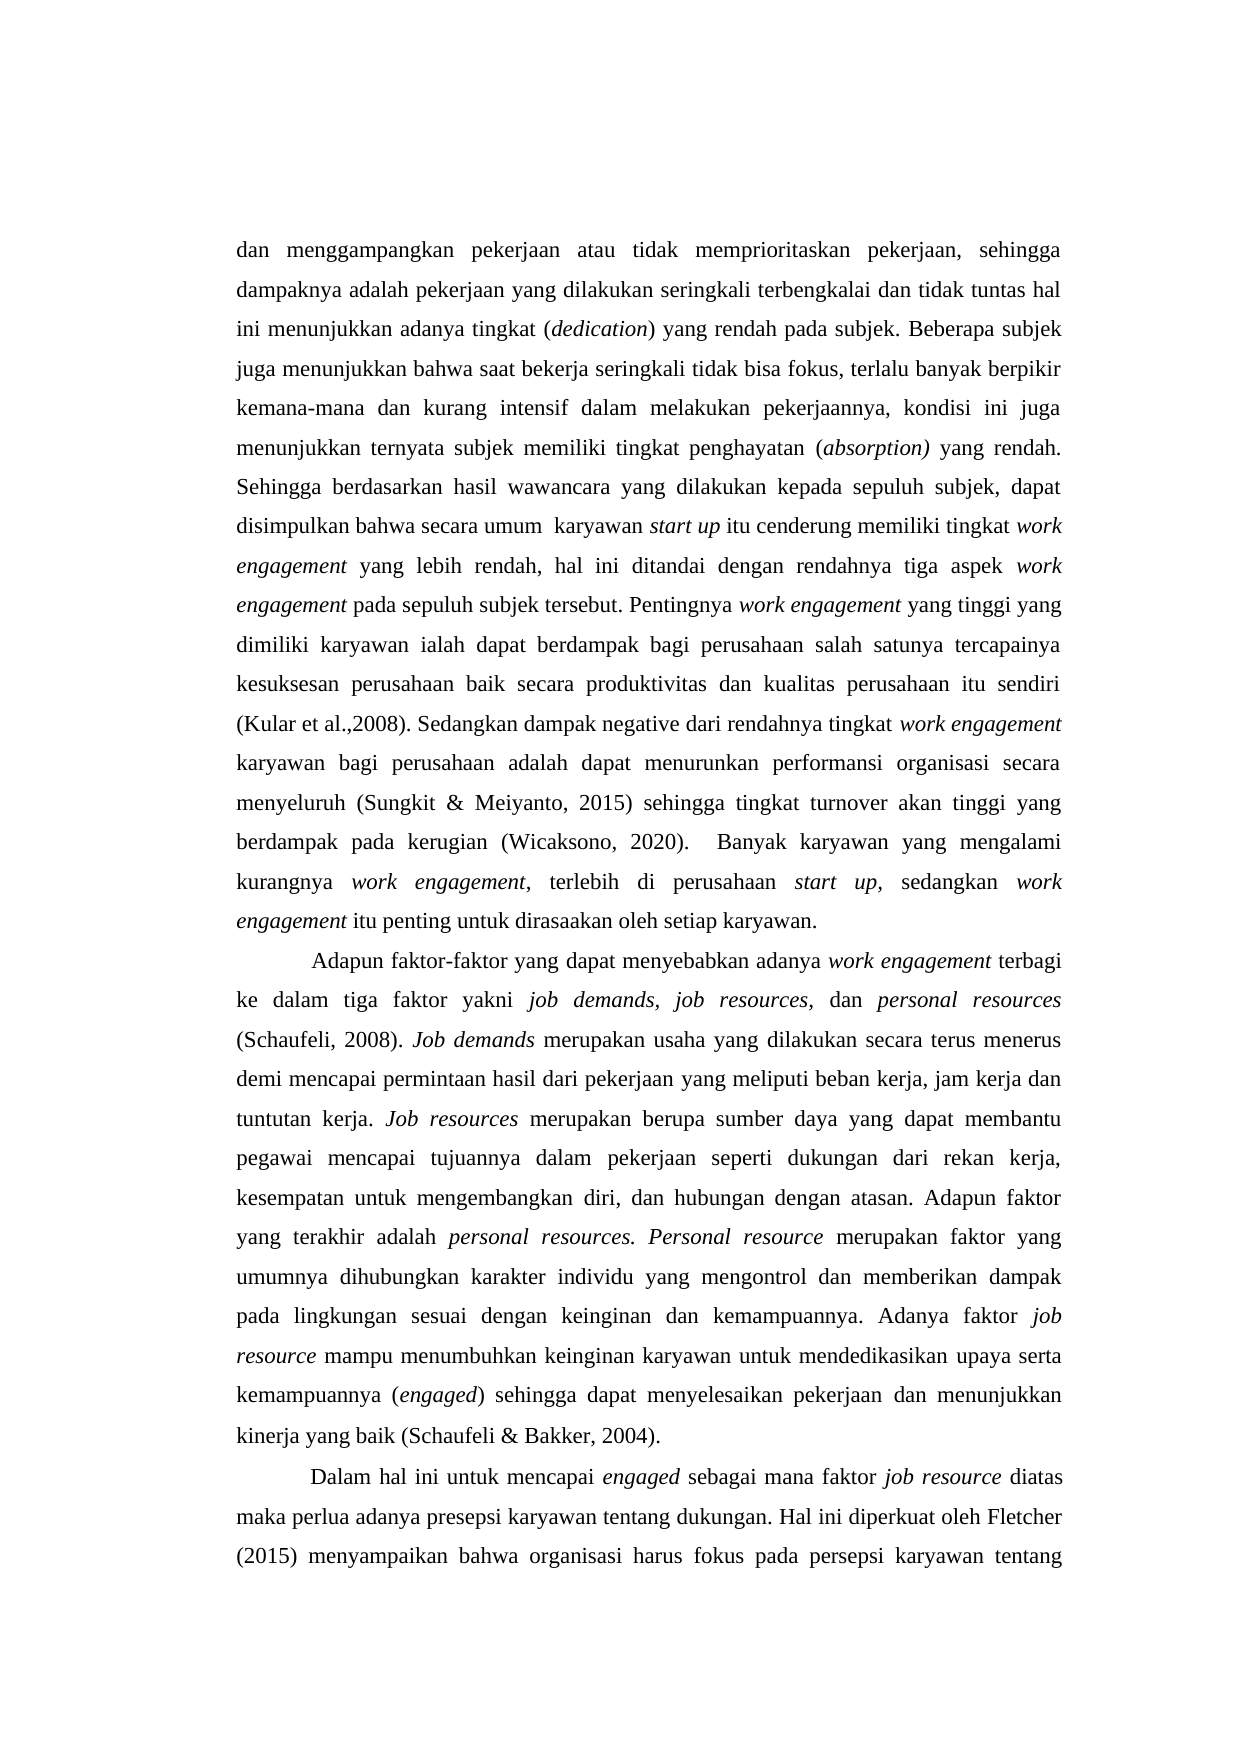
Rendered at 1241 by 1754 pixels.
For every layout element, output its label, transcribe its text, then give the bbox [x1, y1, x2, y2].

text Adapun faktor-faktor yang dapat menyebabkan adanya work engagement terbagi ke dalam tiga faktor yakni job demands, job resources, dan personal resources (Schaufeli, 2008). Job demands merupakan usaha yang dilakukan secara terus menerus demi mencapai permintaan hasil dari pekerjaan yang meliputi beban kerja, jam kerja dan tuntutan kerja. Job resources merupakan berupa sumber daya yang dapat membantu pegawai mencapai tujuannya dalam pekerjaan seperti dukungan dari rekan kerja, kesempatan untuk mengembangkan diri, dan hubungan dengan atasan. Adapun faktor yang terakhir adalah personal resources. Personal resource merupakan faktor yang umumnya dihubungkan karakter individu yang mengontrol dan memberikan dampak pada lingkungan sesuai dengan keinginan dan kemampuannya. Adanya faktor job resource mampu menumbuhkan keinginan karyawan untuk mendedikasikan upaya serta kemampuannya (engaged) sehingga dapat menyelesaikan pekerjaan dan menunjukkan kinerja yang baik (Schaufeli & Bakker, 2004). [236, 947, 1062, 1449]
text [236, 1463, 1063, 1569]
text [236, 236, 1062, 934]
